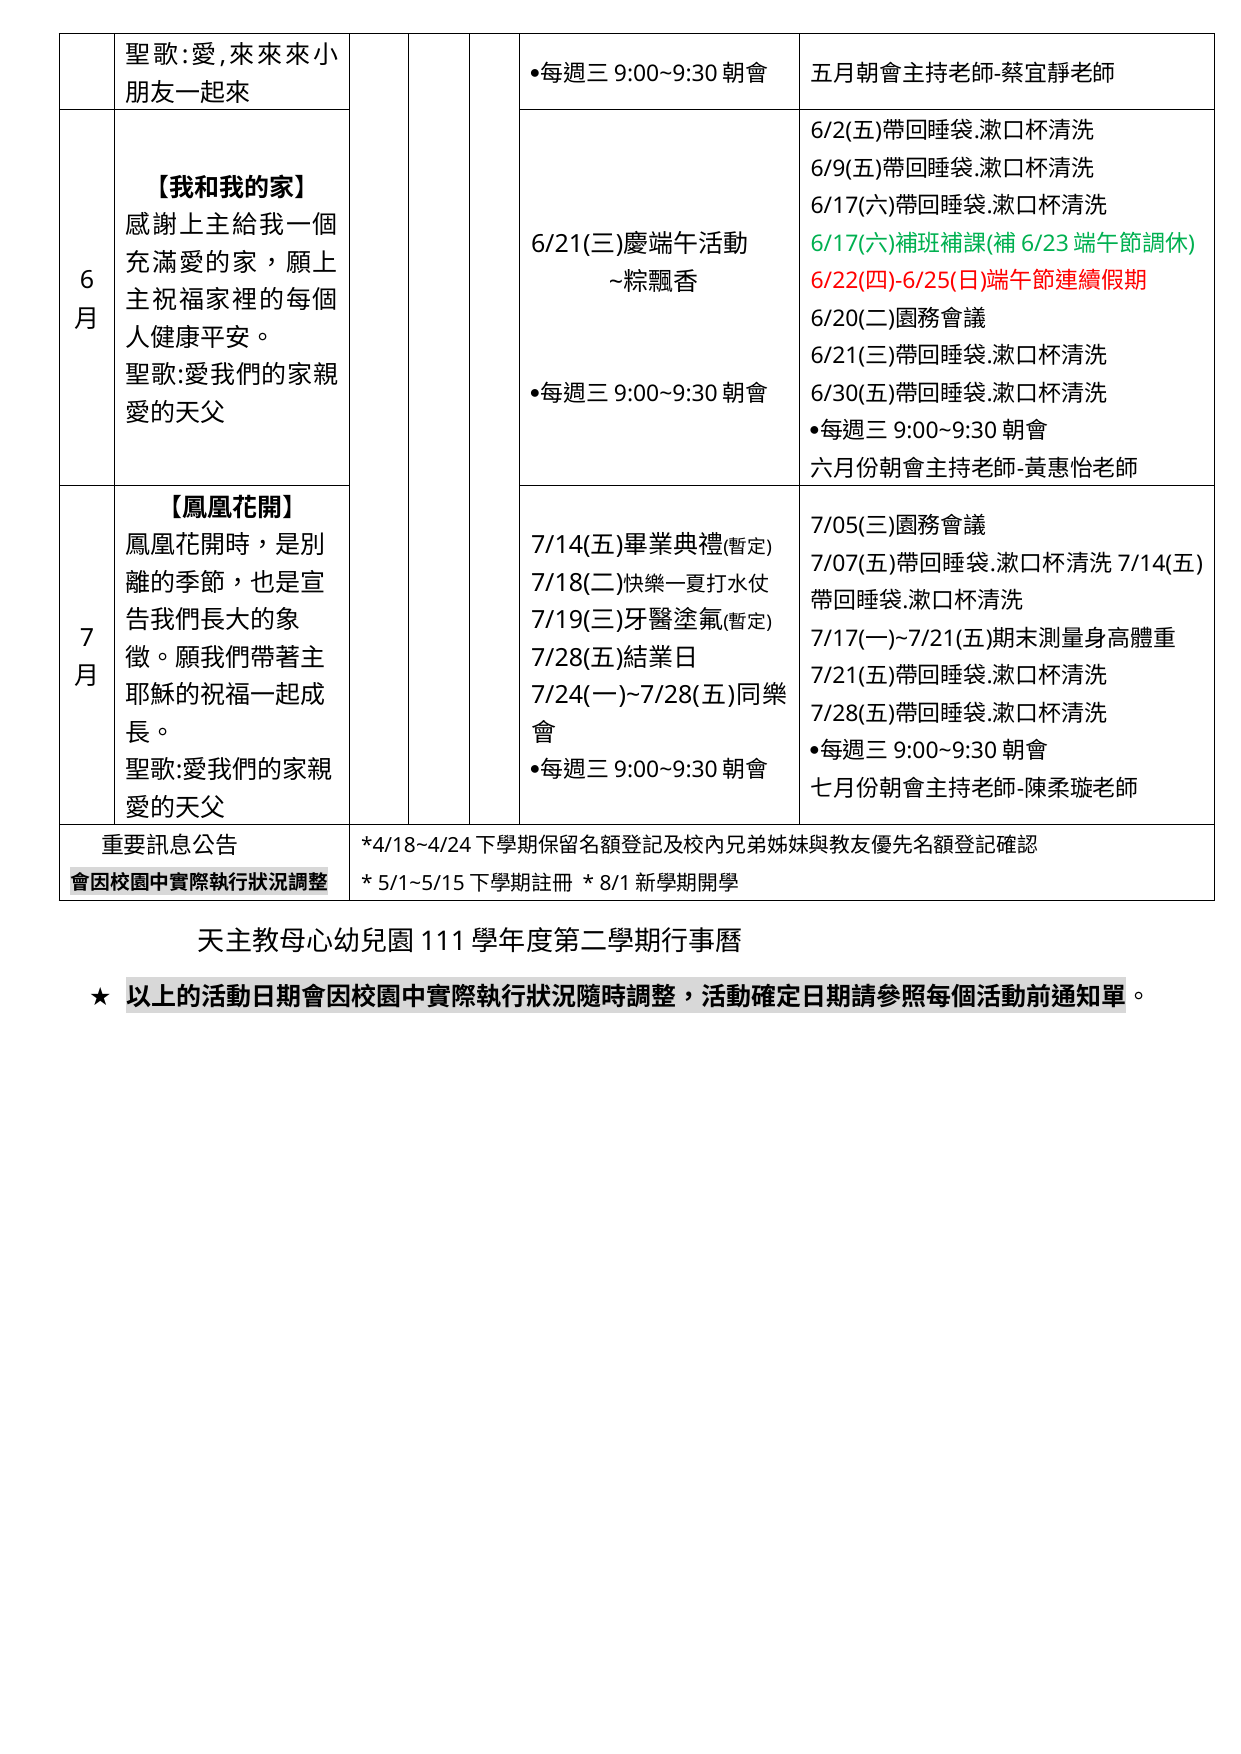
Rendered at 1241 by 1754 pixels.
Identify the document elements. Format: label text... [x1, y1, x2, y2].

table_cell 重要訊息公告 會因校園中實際執行狀況調整 [60, 825, 349, 900]
table_cell 【我和我的家】 感謝上主給我一個充滿愛的家，願上主祝福家裡的每個人健康平安。 聖歌:愛我們的家親愛的天父 [115, 110, 349, 485]
table_cell *4/18~4/24下學期保留名額登記及校內兄弟姊妹與教友優先名額登記確認 * 5/1~5/15下學期註冊 * 8/1新學期開學 [350, 825, 1214, 900]
list 以上的活動日期會因校園中實際執行狀況隨時調整，活動確定日期請參照每個活動前通知單。 [59, 976, 1181, 1013]
table_cell 5月 [60, 34, 114, 109]
table_cell 【鳳凰花開】 鳳凰花開時，是別離的季節，也是宣告我們長大的象徵。願我們帶著主耶穌的祝福一起成長。 聖歌:愛我們的家親愛的天父 [115, 486, 349, 824]
table_cell 7/05(三)園務會議 7/07(五)帶回睡袋.漱口杯清洗7/14(五)帶回睡袋.漱口杯清洗 7/17(一)~7/21(五)期末測量身高體重 7/21(五)帶回睡袋.漱口杯清洗 7/28(五)帶回睡袋.漱口杯清洗 每週三9:00~9:30朝會 七月份朝會主持老師-陳柔璇老師 [800, 486, 1214, 824]
table_cell 6月 [60, 110, 114, 485]
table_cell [115, 34, 349, 109]
table_cell 6/2(五)帶回睡袋.漱口杯清洗 6/9(五)帶回睡袋.漱口杯清洗 6/17(六)帶回睡袋.漱口杯清洗 6/17(六)補班補課(補6/23端午節調休) 6/22(四)-6/25(日)端午節連續假期 6/20(二)園務會議 6/21(三)帶回睡袋.漱口杯清洗 6/30(五)帶回睡袋.漱口杯清洗 每週三9:00~9:30朝會 六月份朝會主持老師-黃惠怡老師 [800, 110, 1214, 485]
text 天主教母心幼兒園111學年度第二學期行事曆 [59, 901, 1181, 976]
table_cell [800, 34, 1214, 109]
table_cell 7/14(五)畢業典禮(暫定) 7/18(二)快樂一夏打水仗 7/19(三)牙醫塗氟(暫定) 7/28(五)結業日 7/24(一)~7/28(五)同樂會 每週三9:00~9:30朝會 [520, 486, 799, 824]
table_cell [520, 34, 799, 109]
table_cell 6/21(三)慶端午活動 ~粽飄香 每週三9:00~9:30朝會 [520, 110, 799, 485]
table_cell 7月 [60, 486, 114, 824]
